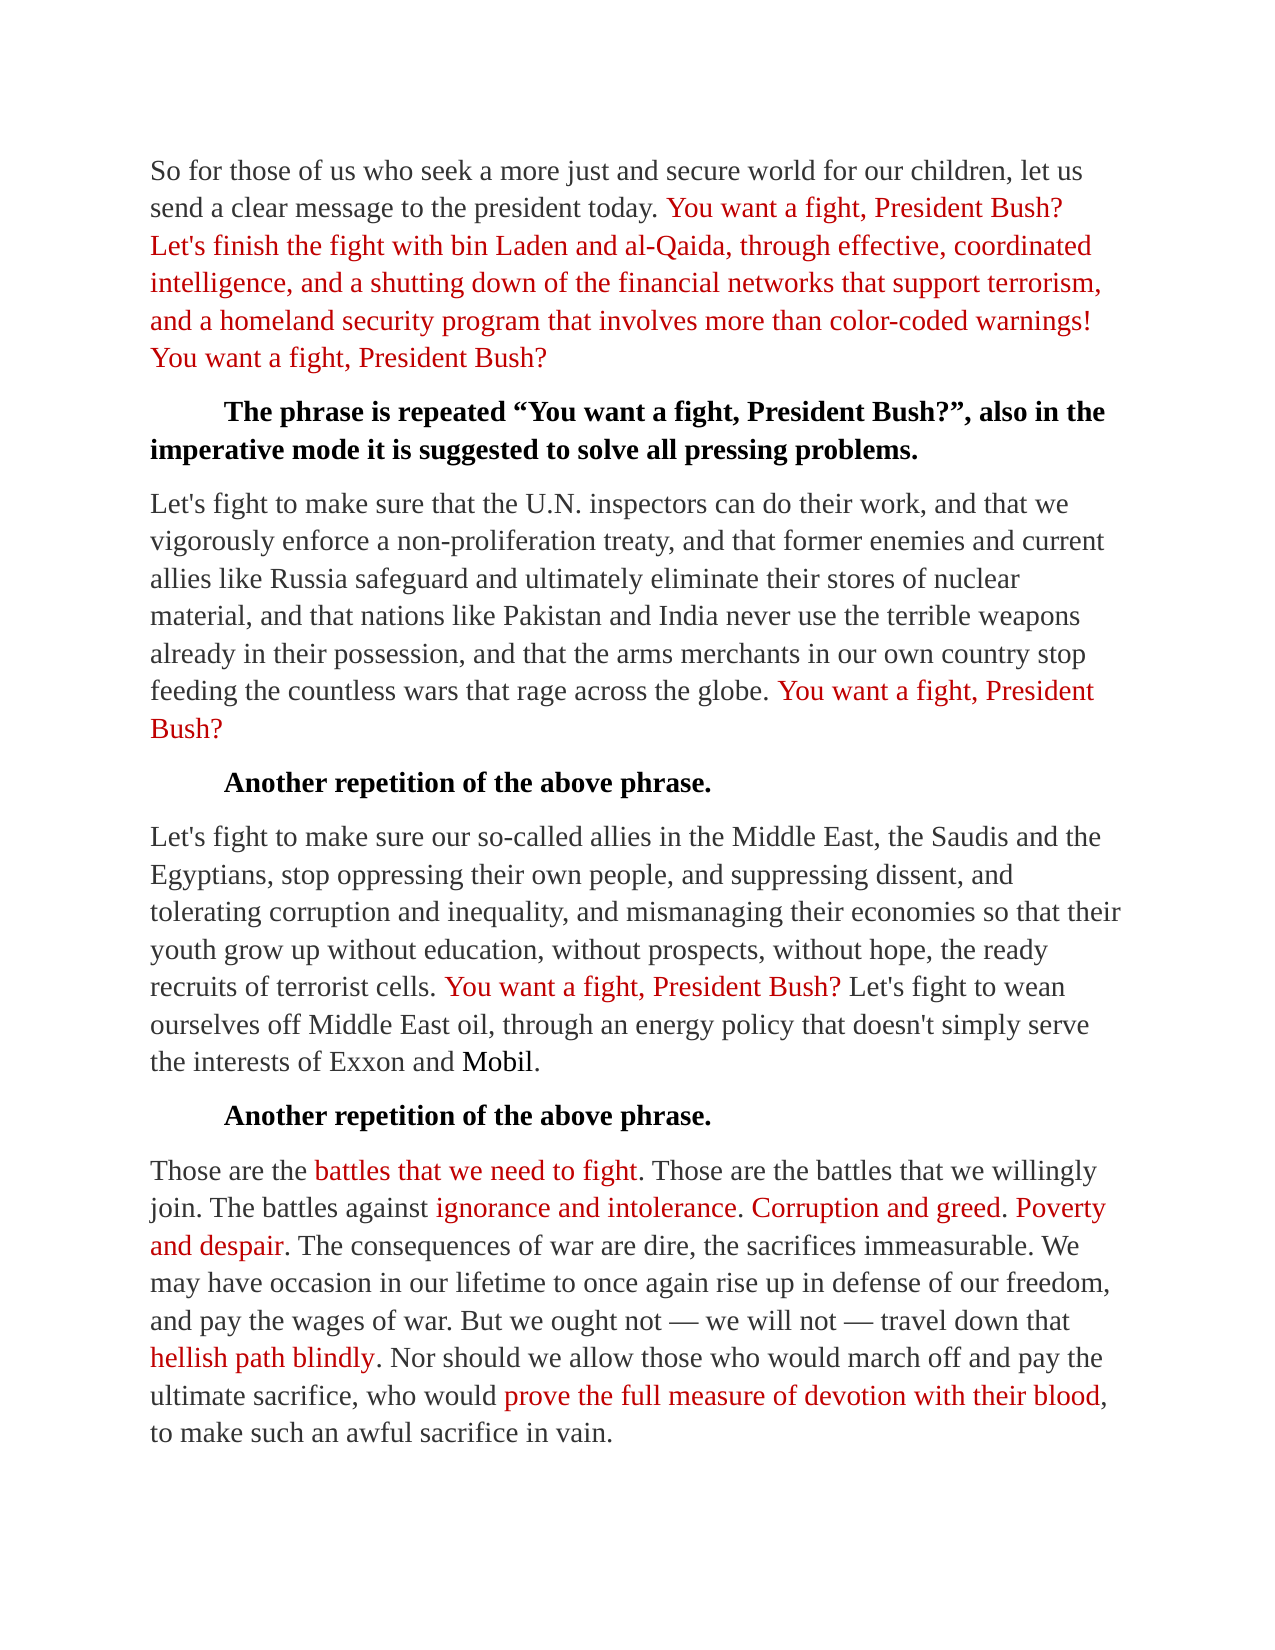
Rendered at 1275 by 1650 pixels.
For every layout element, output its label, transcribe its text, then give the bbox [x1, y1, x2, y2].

text Let's fight to make sure our so-called allies in the Middle East, the Saudis and the Egyptians, stop oppressing their own people, and suppressing dissent, and tolerating corruption and inequality, and mismanaging their economies so that their youth grow up without education, without prospects, without hope, the ready recruits of terrorist cells. You want a fight, President Bush? Let's fight to wean ourselves off Middle East oil, through an energy policy that doesn't simply serve the interests of Exxon and Mobil. [150, 817, 1125, 1079]
text Another repetition of the above phrase. [150, 1096, 1125, 1133]
text Let's fight to make sure that the U.N. inspectors can do their work, and that we vigorously enforce a non-proliferation treaty, and that former enemies and current allies like Russia safeguard and ultimately eliminate their stores of nuclear material, and that nations like Pakistan and India never use the terrible weapons already in their possession, and that the arms merchants in our own country stop feeding the countless wars that rage across the globe. You want a fight, President Bush? [150, 483, 1125, 746]
text The phrase is repeated “You want a fight, President Bush?”, also in the imperative mode it is suggested to solve all pressing problems. [150, 392, 1125, 467]
text Another repetition of the above phrase. [150, 762, 1125, 800]
text So for those of us who seek a more just and secure world for our children, let us send a clear message to the president today. You want a fight, President Bush? Let's finish the fight with bin Laden and al-Qaida, through effective, coordinated intelligence, and a shutting down of the financial networks that support terrorism, and a homeland security program that involves more than color-coded warnings! You want a fight, President Bush? [150, 150, 1125, 375]
text Those are the battles that we need to fight. Those are the battles that we willingly join. The battles against ignorance and intolerance. Corruption and greed. Poverty and despair. The consequences of war are dire, the sacrifices immeasurable. We may have occasion in our lifetime to once again rise up in defense of our freedom, and pay the wages of war. But we ought not — we will not — travel down that hellish path blindly. Nor should we allow those who would march off and pay the ultimate sacrifice, who would prove the full measure of devotion with their blood, to make such an awful sacrifice in vain. [150, 1150, 1125, 1450]
